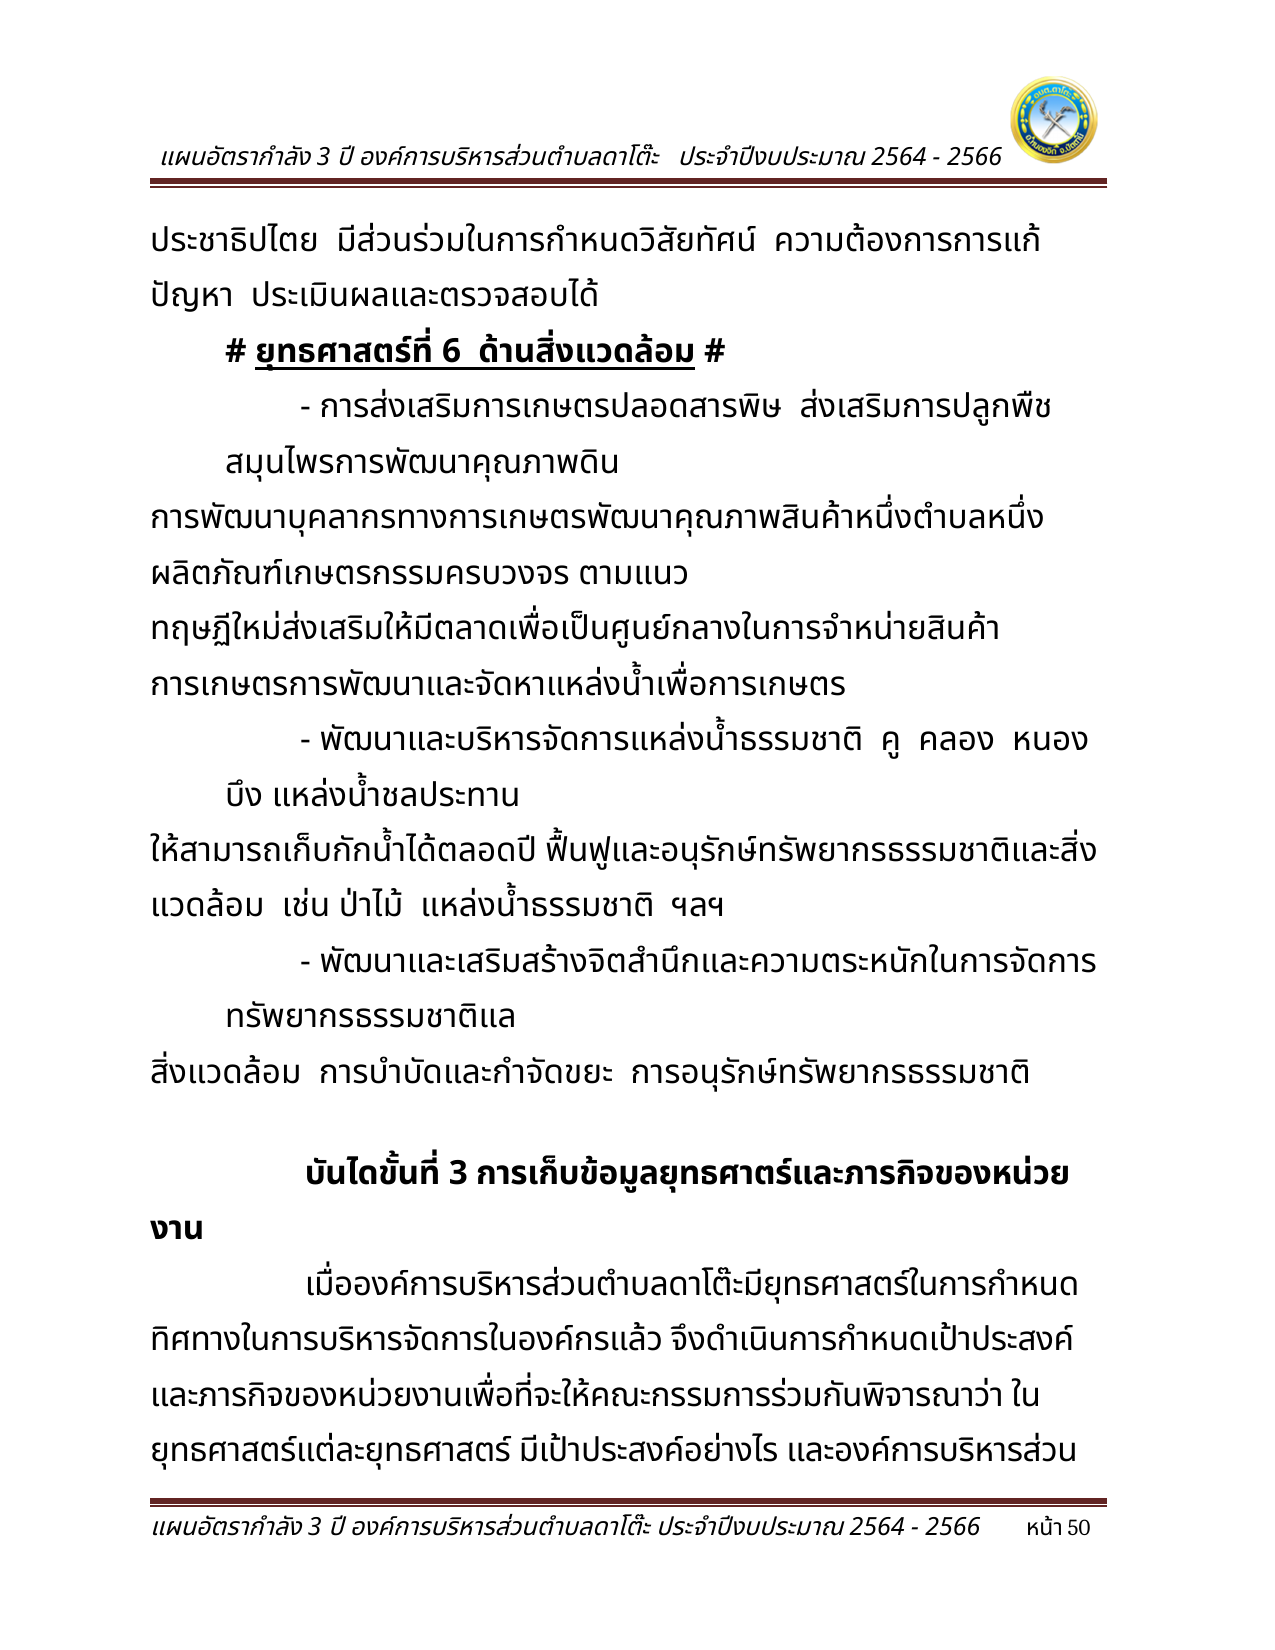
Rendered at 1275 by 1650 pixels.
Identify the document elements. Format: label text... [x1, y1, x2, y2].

text # ยุทธศาสตร์ที่ 6 ด้านสิ่งแวดล้อม # [150, 327, 1107, 377]
text ทฤษฏีใหม่ส่งเสริมให้มีตลาดเพื่อเป็นศูนย์กลางในการจำหน่ายสินค้าการเกษตรการพัฒนาและจัดหาแหล่งน้ำเพื่อการเกษตร [150, 604, 1107, 710]
picture [1008, 75, 1099, 165]
text - พัฒนาและเสริมสร้างจิตสำนึกและความตระหนักในการจัดการทรัพยากรธรรมชาติแล [225, 937, 1107, 1043]
text - พัฒนาและบริหารจัดการแหล่งน้ำธรรมชาติ คู คลอง หนอง บึง แหล่งน้ำชลประทาน [225, 715, 1107, 821]
text ให้สามารถเก็บกักน้ำได้ตลอดปี ฟื้นฟูและอนุรักษ์ทรัพยากรธรรมชาติและสิ่งแวดล้อม เช่น ป่าไม้ แหล่งน้ำธรรมชาติ ฯลฯ [150, 826, 1107, 932]
text การพัฒนาบุคลากรทางการเกษตรพัฒนาคุณภาพสินค้าหนึ่งตำบลหนึ่งผลิตภัณฑ์เกษตรกรรมครบวงจร ตามแนว [150, 493, 1142, 599]
text สิ่งแวดล้อม การบำบัดและกำจัดขยะ การอนุรักษ์ทรัพยากรธรรมชาติ [150, 1048, 1107, 1098]
text บันไดขั้นที่ 3 การเก็บข้อมูลยุทธศาตร์และภารกิจของหน่วยงาน [150, 1149, 1107, 1255]
text - การส่งเสริมการเกษตรปลอดสารพิษ ส่งเสริมการปลูกพืชสมุนไพรการพัฒนาคุณภาพดิน [225, 382, 1142, 488]
text ประชาธิปไตย มีส่วนร่วมในการกำหนดวิสัยทัศน์ ความต้องการการแก้ปัญหา ประเมินผลและตรวจสอบได้ [150, 216, 1107, 322]
